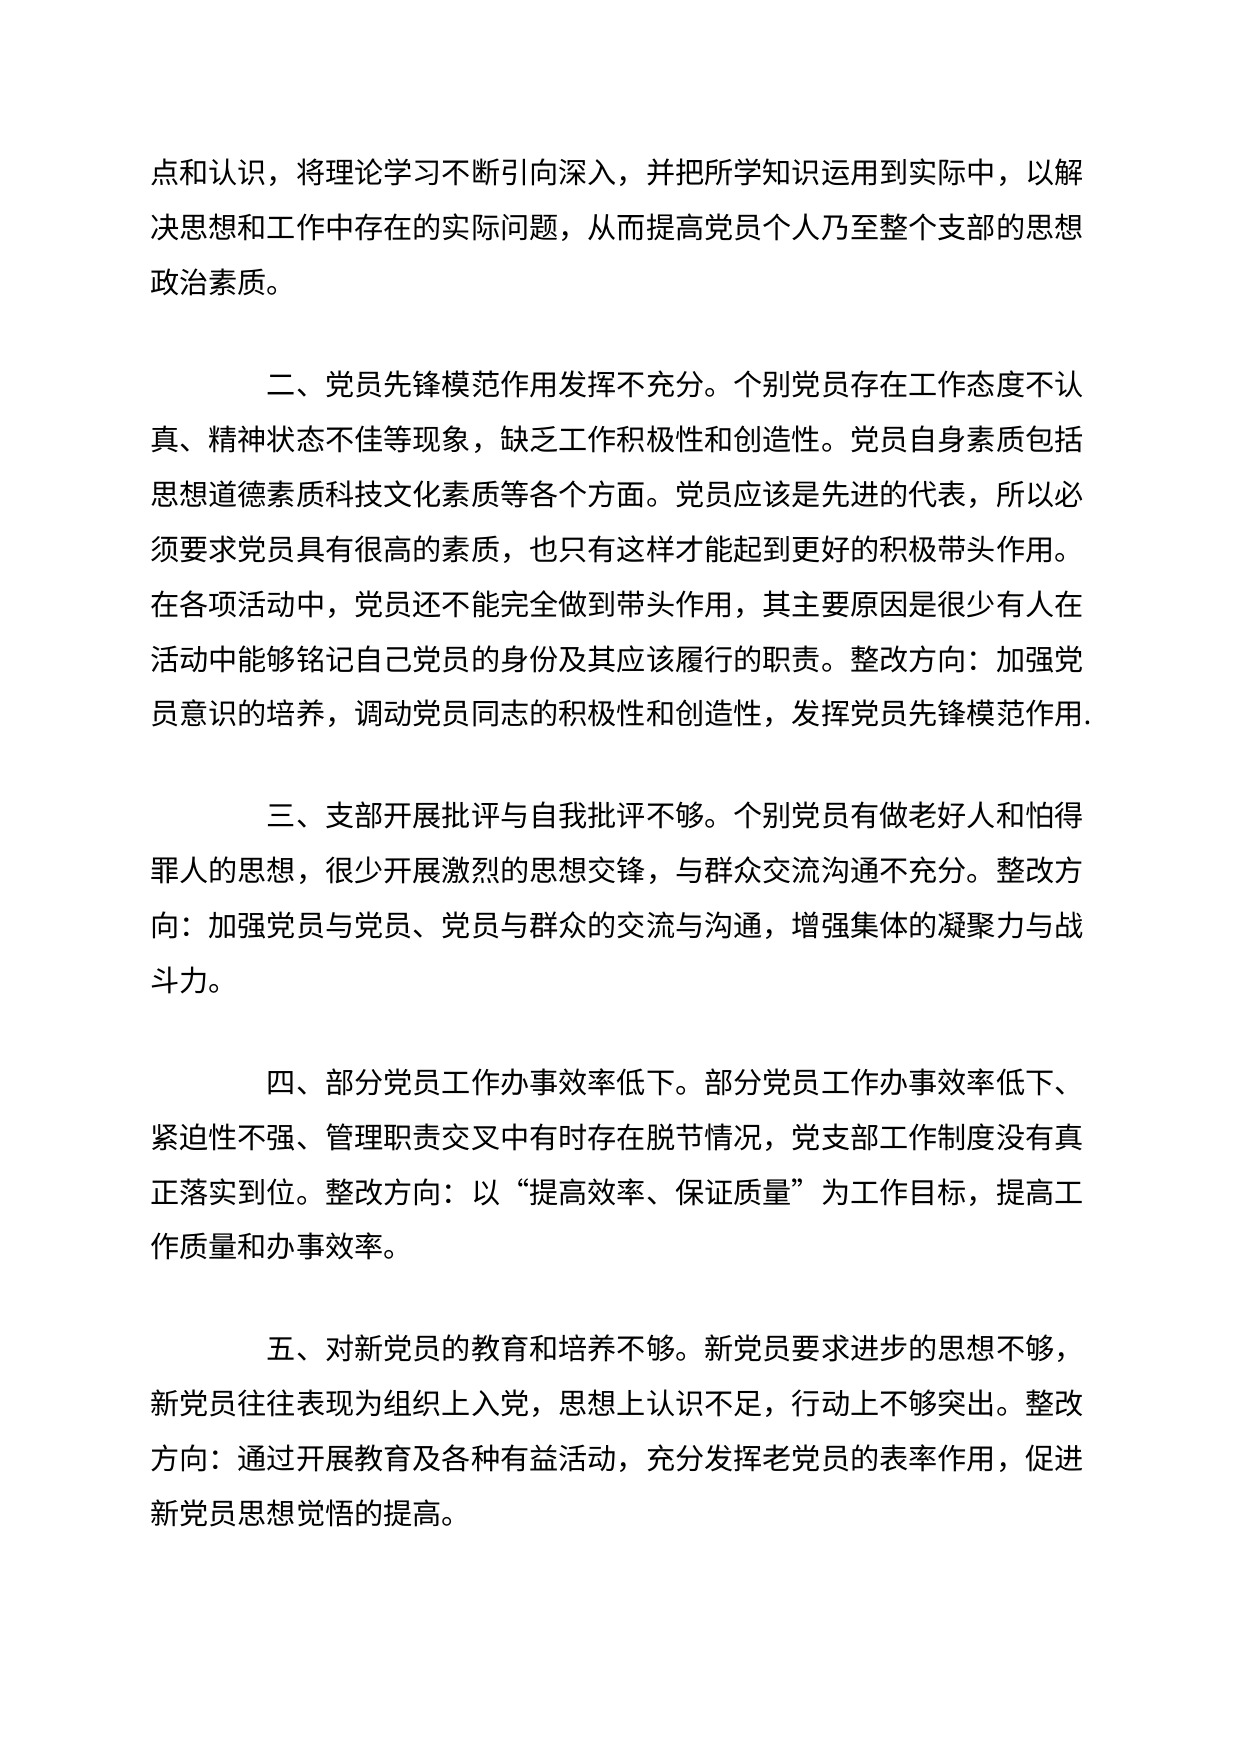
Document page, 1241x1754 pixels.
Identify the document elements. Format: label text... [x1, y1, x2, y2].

text 五、对新党员的教育和培养不够。新党员要求进步的思想不够，新党员往往表现为组织上入党，思想上认识不足，行动上不够突出。整改方向：通过开展教育及各种有益活动，充分发挥老党员的表率作用，促进新党员思想觉悟的提高。 [150, 1326, 1090, 1533]
text 二、党员先锋模范作用发挥不充分。个别党员存在工作态度不认真、精神状态不佳等现象，缺乏工作积极性和创造性。党员自身素质包括思想道德素质科技文化素质等各个方面。党员应该是先进的代表，所以必须要求党员具有很高的素质，也只有这样才能起到更好的积极带头作用。在各项活动中，党员还不能完全做到带头作用，其主要原因是很少有人在活动中能够铭记自己党员的身份及其应该履行的职责。整改方向：加强党员意识的培养，调动党员同志的积极性和创造性，发挥党员先锋模范作用. [150, 362, 1090, 733]
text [150, 150, 1090, 302]
text 四、部分党员工作办事效率低下。部分党员工作办事效率低下、紧迫性不强、管理职责交叉中有时存在脱节情况，党支部工作制度没有真正落实到位。整改方向：以“提高效率、保证质量”为工作目标，提高工作质量和办事效率。 [150, 1059, 1090, 1266]
text 三、支部开展批评与自我批评不够。个别党员有做老好人和怕得罪人的思想，很少开展激烈的思想交锋，与群众交流沟通不充分。整改方向：加强党员与党员、党员与群众的交流与沟通，增强集体的凝聚力与战斗力。 [150, 793, 1090, 1000]
